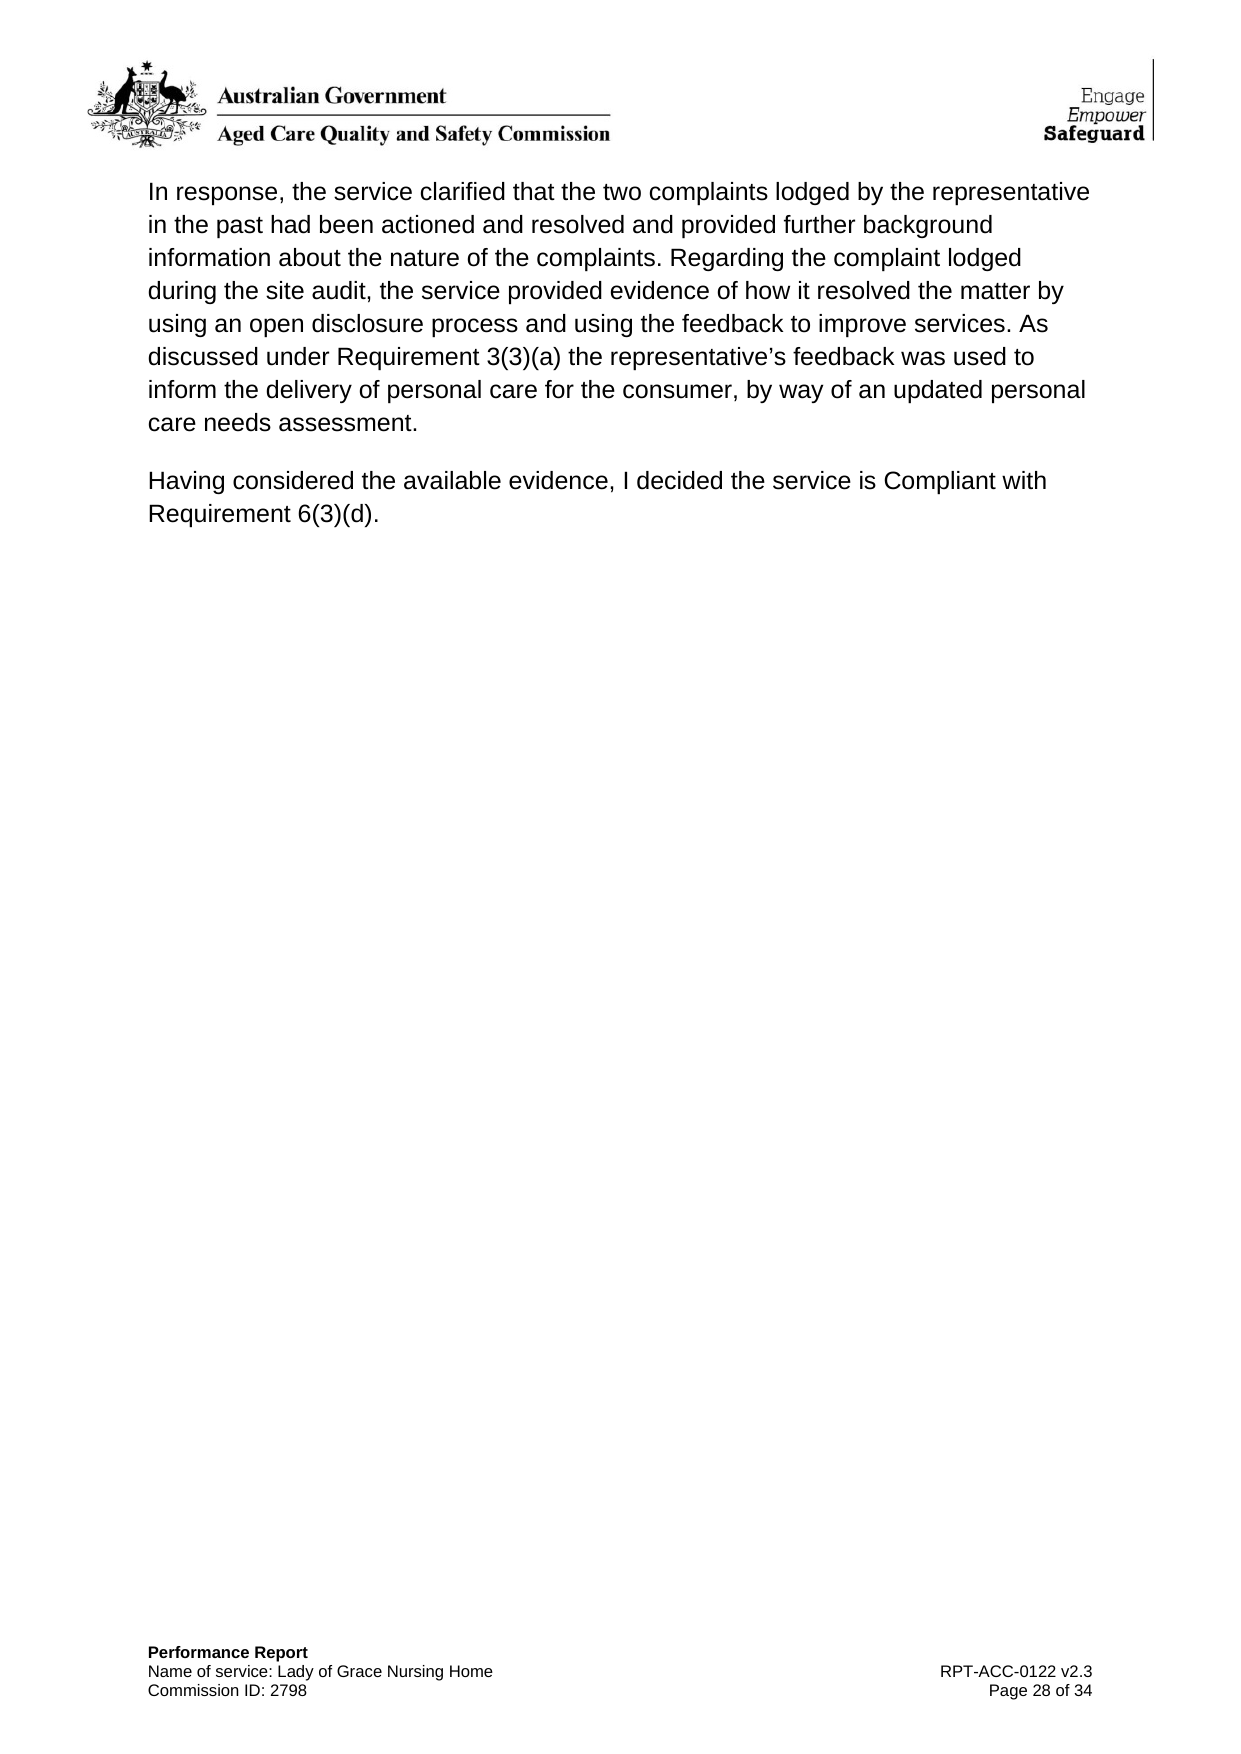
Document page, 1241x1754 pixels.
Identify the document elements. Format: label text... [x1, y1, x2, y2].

text Having considered the available evidence, I decided the service is Compliant with Requirement 6(3)(d). [148, 466, 1092, 528]
picture [1, 0, 1241, 169]
text In response, the service clarified that the two complaints lodged by the representative in the past had been actioned and resolved and provided further background information about the nature of the complaints. Regarding the complaint lodged during the site audit, the service provided evidence of how it resolved the matter by using an open disclosure process and using the feedback to improve services. As discussed under Requirement 3(3)(a) the representative’s feedback was used to inform the delivery of personal care for the consumer, by way of an updated personal care needs assessment. [148, 177, 1092, 437]
